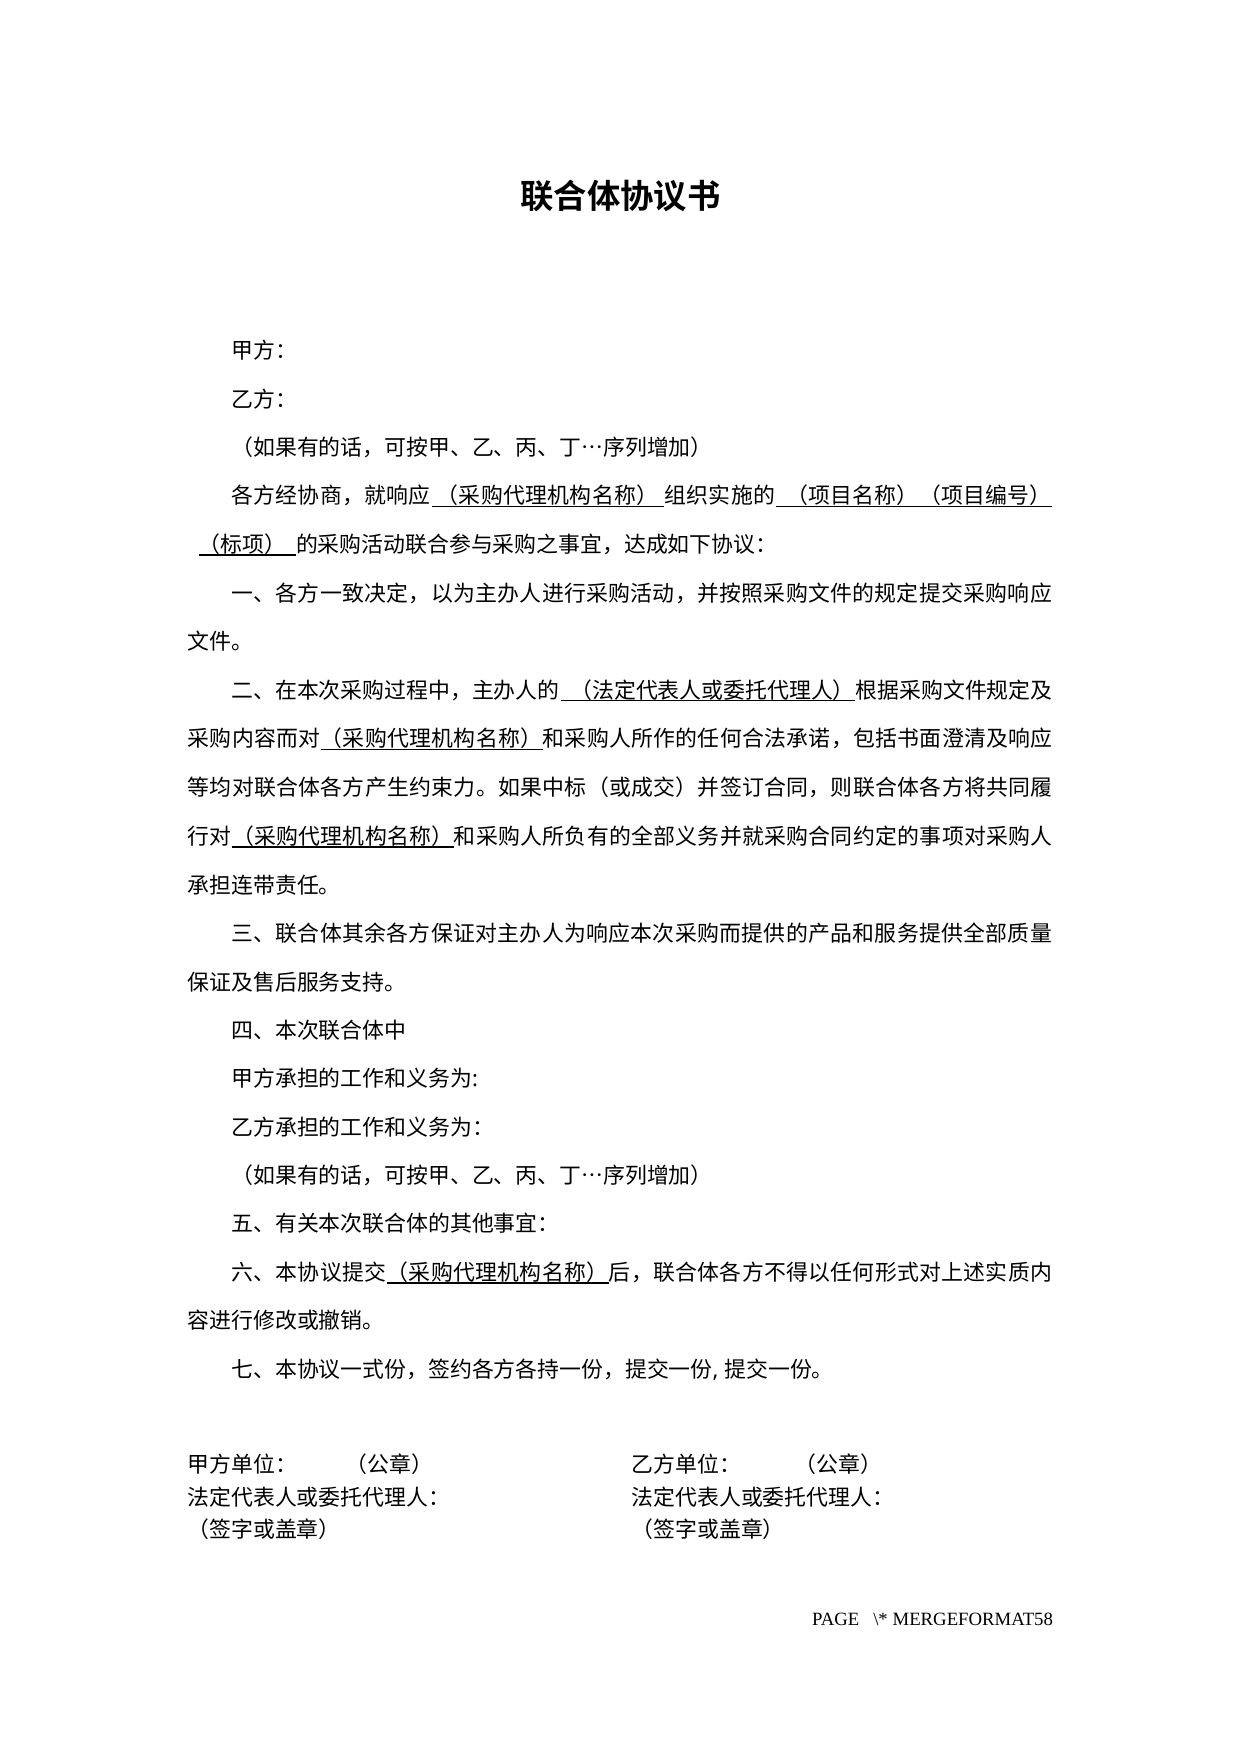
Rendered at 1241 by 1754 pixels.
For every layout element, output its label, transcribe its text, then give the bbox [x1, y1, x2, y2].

text 各方经协商，就响应 （采购代理机构名称） 组织实施的 （项目名称）（项目编号）（标项） 的采购活动联合参与采购之事宜，达成如下协议： [198, 478, 1053, 559]
text （如果有的话，可按甲、乙、丙、丁…序列增加） [187, 430, 1053, 462]
text 甲方承担的工作和义务为: [187, 1061, 1053, 1093]
text （如果有的话，可按甲、乙、丙、丁…序列增加） [187, 1158, 1053, 1190]
text 六、本协议提交（采购代理机构名称）后，联合体各方不得以任何形式对上述实质内容进行修改或撤销。 [187, 1254, 1053, 1336]
text 四、本次联合体中 [187, 1013, 1053, 1045]
text 甲方： [187, 333, 1053, 366]
text 七、本协议一式份，签约各方各持一份，提交一份, 提交一份。 [187, 1351, 1053, 1384]
text 乙方承担的工作和义务为： [187, 1109, 1053, 1142]
text 三、联合体其余各方保证对主办人为响应本次采购而提供的产品和服务提供全部质量保证及售后服务支持。 [187, 916, 1053, 997]
text 乙方： [187, 381, 1053, 414]
text 五、有关本次联合体的其他事宜： [187, 1206, 1053, 1238]
text 一、各方一致决定，以为主办人进行采购活动，并按照采购文件的规定提交采购响应文件。 [187, 575, 1053, 656]
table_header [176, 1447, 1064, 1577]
text 二、在本次采购过程中，主办人的 （法定代表人或委托代理人）根据采购文件规定及采购内容而对（采购代理机构名称）和采购人所作的任何合法承诺，包括书面澄清及响应等均对联合体各方产生约束力。如果中标（或成交）并签订合同，则联合体各方将共同履行对（采购代理机构名称）和采购人所负有的全部义务并就采购合同约定的事项对采购人承担连带责任。 [187, 672, 1053, 900]
text 联合体协议书 [187, 162, 1053, 227]
